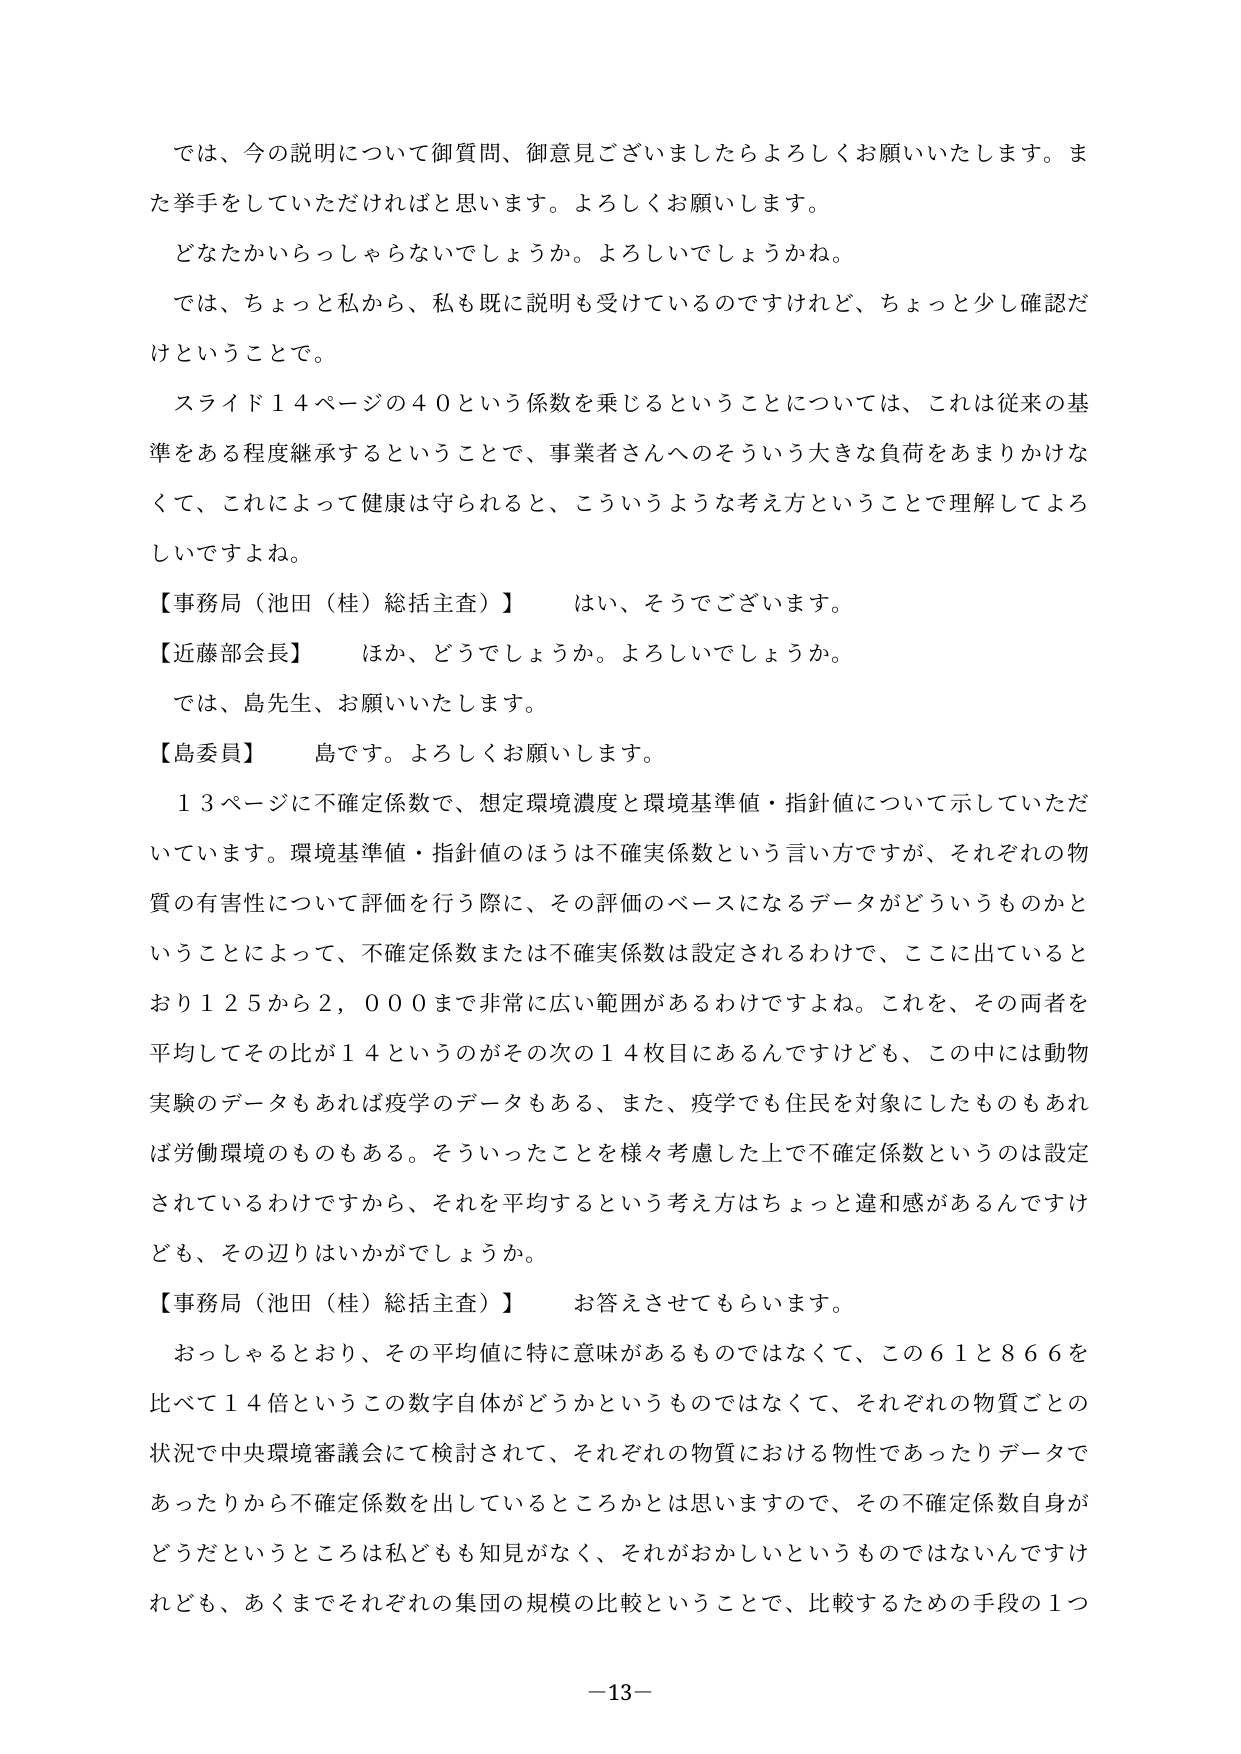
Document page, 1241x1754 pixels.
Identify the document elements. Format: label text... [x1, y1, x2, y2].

text どなたかいらっしゃらないでしょうか。よろしいでしょうかね。 [149, 227, 1091, 277]
text スライド１４ページの４０という係数を乗じるということについては、これは従来の基準をある程度継承するということで、事業者さんへのそういう大きな負荷をあまりかけなくて、これによって健康は守られると、こういうような考え方ということで理解してよろしいですよね。 [149, 377, 1091, 577]
text 【事務局（池田（桂）総括主査）】 はい、そうでございます。 [149, 577, 1091, 627]
text 【近藤部会長】 ほか、どうでしょうか。よろしいでしょうか。 [149, 627, 1091, 677]
text では、島先生、お願いいたします。 [149, 677, 1091, 727]
text 【島委員】 島です。よろしくお願いします。 [149, 727, 1091, 777]
text では、ちょっと私から、私も既に説明も受けているのですけれど、ちょっと少し確認だけということで。 [149, 277, 1091, 377]
text 【事務局（池田（桂）総括主査）】 お答えさせてもらいます。 [149, 1277, 1091, 1327]
text １３ページに不確定係数で、想定環境濃度と環境基準値・指針値について示していただいています。環境基準値・指針値のほうは不確実係数という言い方ですが、それぞれの物質の有害性について評価を行う際に、その評価のベースになるデータがどういうものかということによって、不確定係数または不確実係数は設定されるわけで、ここに出ているとおり１２５から２,０００まで非常に広い範囲があるわけですよね。これを、その両者を平均してその比が１４というのがその次の１４枚目にあるんですけども、この中には動物実験のデータもあれば疫学のデータもある、また、疫学でも住民を対象にしたものもあれば労働環境のものもある。そういったことを様々考慮した上で不確定係数というのは設定されているわけですから、それを平均するという考え方はちょっと違和感があるんですけども、その辺りはいかがでしょうか。 [149, 777, 1091, 1277]
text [149, 1327, 1091, 1627]
text では、今の説明について御質問、御意見ございましたらよろしくお願いいたします。また挙手をしていただければと思います。よろしくお願いします。 [149, 127, 1091, 227]
